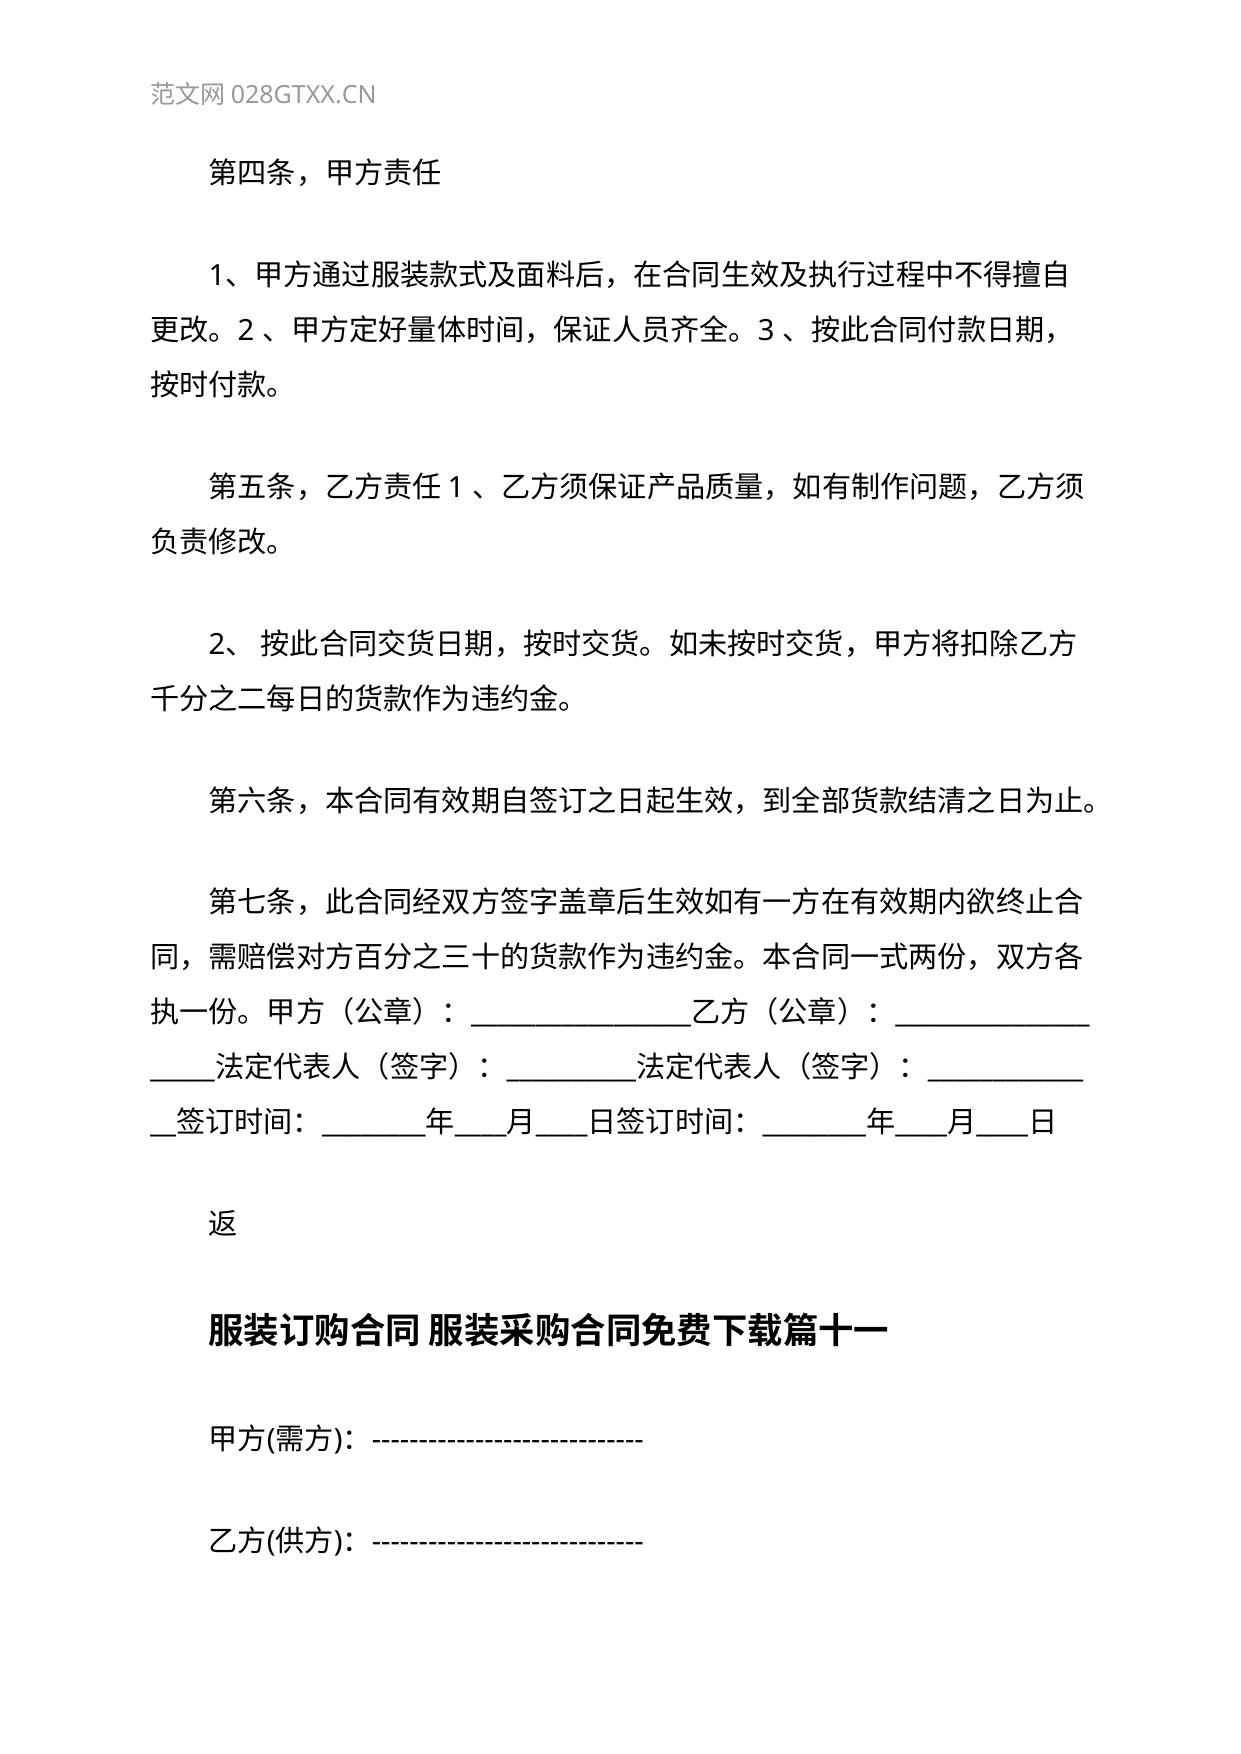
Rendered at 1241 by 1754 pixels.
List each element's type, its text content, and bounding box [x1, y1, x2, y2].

text 服装订购合同 服装采购合同免费下载篇十一 [150, 1302, 1090, 1354]
text 返 [150, 1201, 1090, 1243]
text 乙方(供方)：----------------------------- [150, 1518, 1090, 1560]
text 2、 按此合同交货日期，按时交货。如未按时交货，甲方将扣除乙方千分之二每日的货款作为违约金。 [150, 620, 1090, 718]
text 1、甲方通过服装款式及面料后，在合同生效及执行过程中不得擅自更改。2 、甲方定好量体时间，保证人员齐全。3 、按此合同付款日期，按时付款。 [150, 252, 1090, 404]
text 甲方(需方)：----------------------------- [150, 1416, 1090, 1458]
text 第七条，此合同经双方签字盖章后生效如有一方在有效期内欲终止合同，需赔偿对方百分之三十的货款作为违约金。本合同一式两份，双方各执一份。甲方（公章）：_________________乙方（公章）：____________________法定代表人（签字）：__________法定代表人（签字）：______________签订时间：________年____月____日签订时间：________年____月____日 [150, 879, 1090, 1141]
text 第五条，乙方责任1 、乙方须保证产品质量，如有制作问题，乙方须负责修改。 [150, 463, 1090, 561]
text 第六条，本合同有效期自签订之日起生效，到全部货款结清之日为止。 [150, 777, 1090, 819]
text 第四条，甲方责任 [150, 150, 1090, 192]
